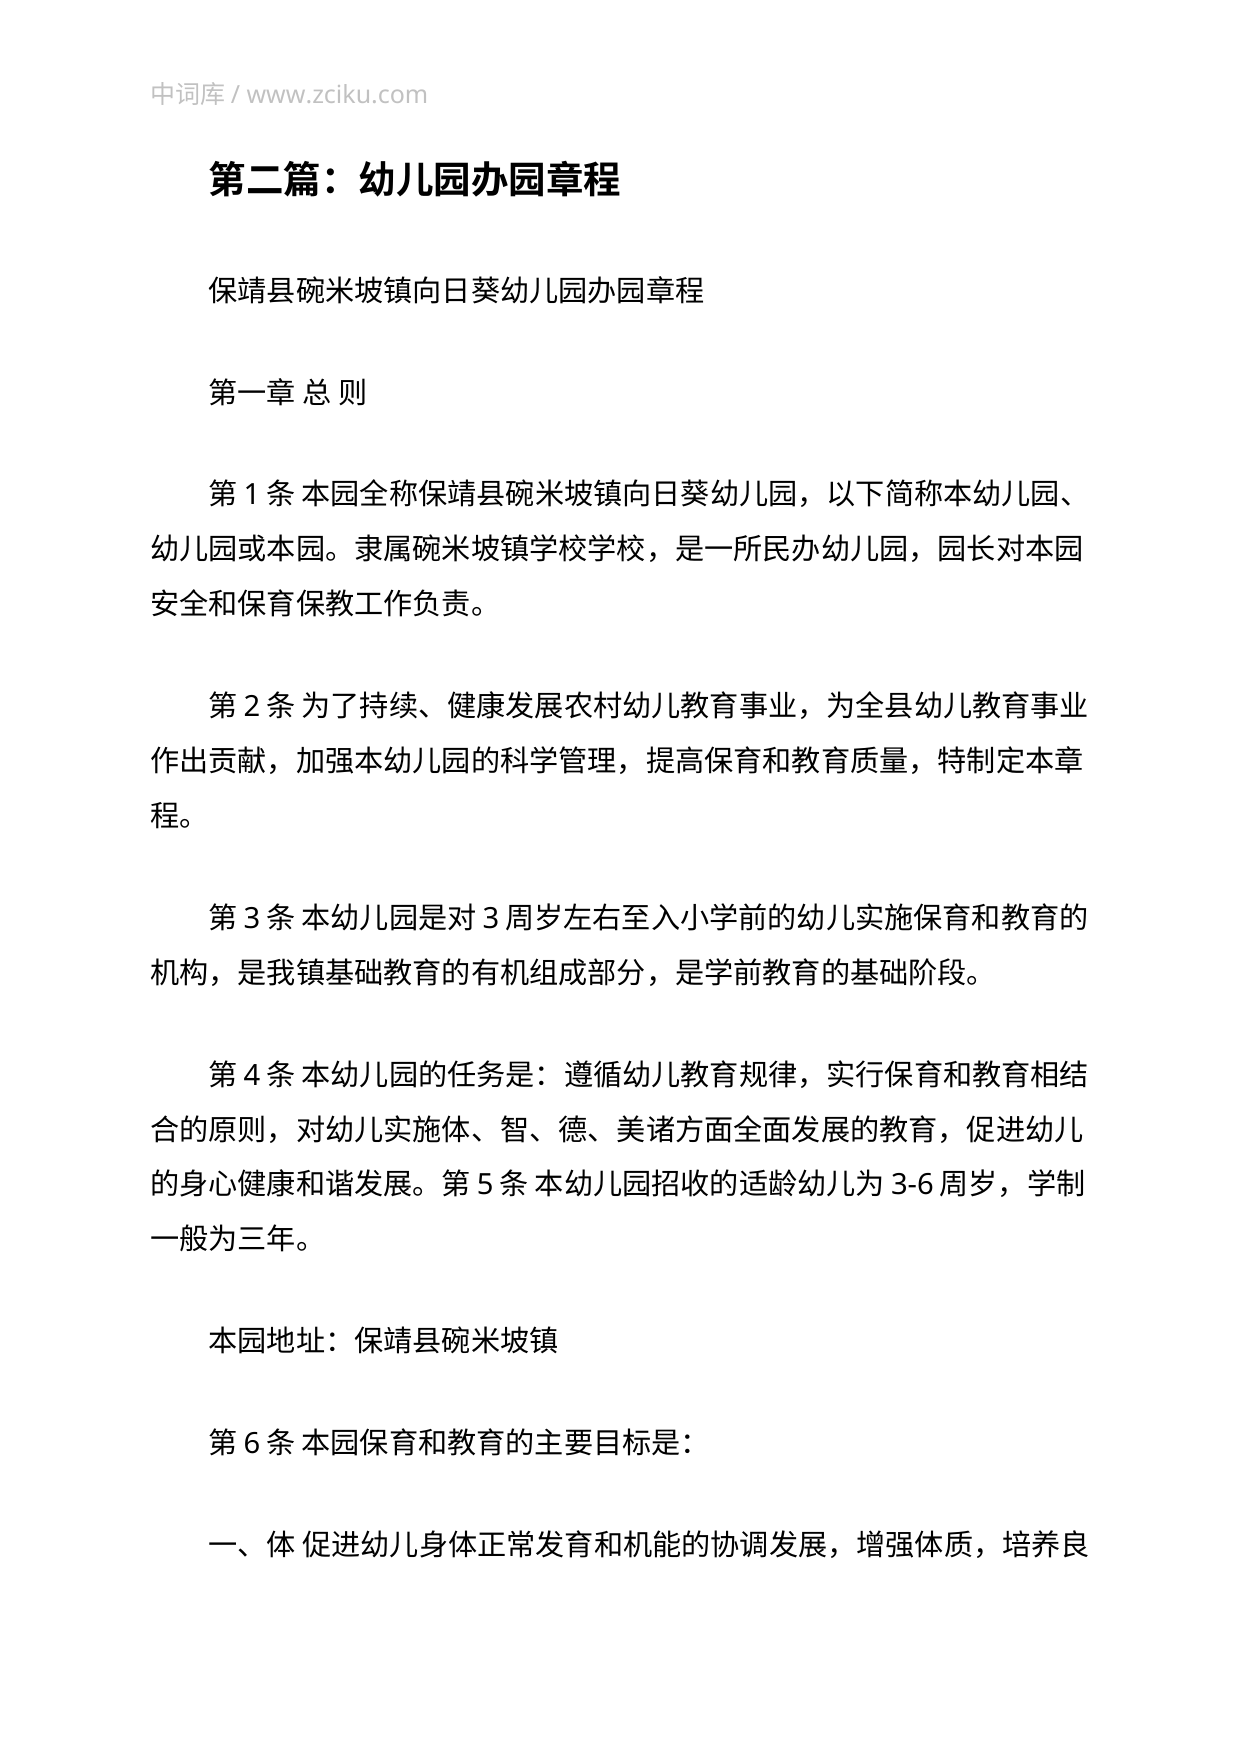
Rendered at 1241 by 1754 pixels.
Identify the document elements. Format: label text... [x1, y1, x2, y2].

text 保靖县碗米坡镇向日葵幼儿园办园章程 [150, 267, 1090, 310]
text 第2条 为了持续、健康发展农村幼儿教育事业，为全县幼儿教育事业作出贡献，加强本幼儿园的科学管理，提高保育和教育质量，特制定本章程。 [150, 683, 1090, 835]
text 第6条 本园保育和教育的主要目标是： [150, 1419, 1090, 1462]
text 第3条 本幼儿园是对3周岁左右至入小学前的幼儿实施保育和教育的机构，是我镇基础教育的有机组成部分，是学前教育的基础阶段。 [150, 894, 1090, 992]
text 第1条 本园全称保靖县碗米坡镇向日葵幼儿园，以下简称本幼儿园、幼儿园或本园。隶属碗米坡镇学校学校，是一所民办幼儿园，园长对本园安全和保育保教工作负责。 [150, 471, 1090, 623]
text 本园地址：保靖县碗米坡镇 [150, 1318, 1090, 1360]
text 第一章 总 则 [150, 369, 1090, 411]
text 第二篇：幼儿园办园章程 [150, 150, 1090, 204]
text 第4条 本幼儿园的任务是：遵循幼儿教育规律，实行保育和教育相结合的原则，对幼儿实施体、智、德、美诸方面全面发展的教育，促进幼儿的身心健康和谐发展。第5条 本幼儿园招收的适龄幼儿为3-6周岁，学制一般为三年。 [150, 1051, 1090, 1258]
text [150, 1521, 1090, 1564]
